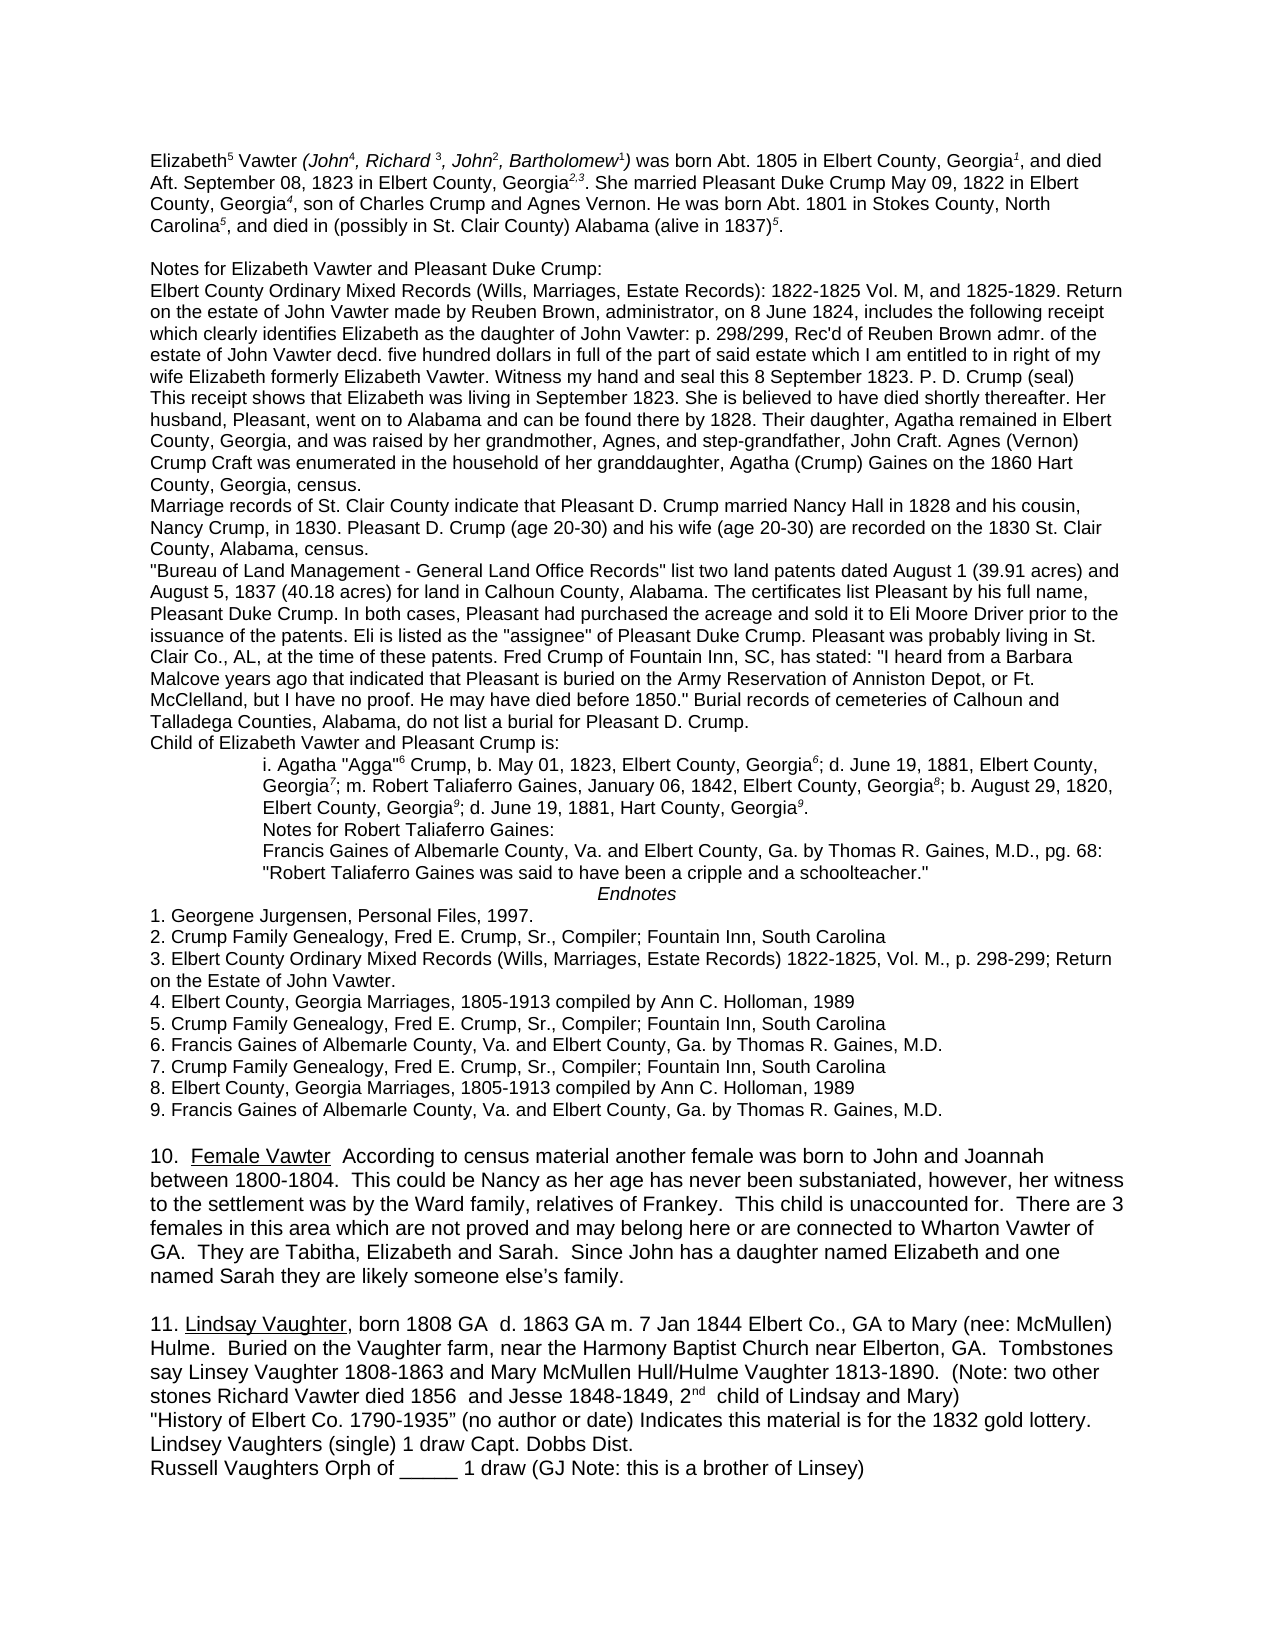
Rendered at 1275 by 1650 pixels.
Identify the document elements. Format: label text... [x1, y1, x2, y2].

text i. Agatha "Agga"6 Crump, b. May 01, 1823, Elbert County, Georgia6; d. June 19, 1881, Elbert County, Georgia7; m. Robert Taliaferro Gaines, January 06, 1842, Elbert County, Georgia8; b. August 29, 1820, Elbert County, Georgia9; d. June 19, 1881, Hart County, Georgia9. [262, 754, 1125, 818]
text Notes for Elizabeth Vawter and Pleasant Duke Crump: [150, 258, 1125, 279]
text This receipt shows that Elizabeth was living in September 1823. She is believed to have died shortly thereafter. Her husband, Pleasant, went on to Alabama and can be found there by 1828. Their daughter, Agatha remained in Elbert County, Georgia, and was raised by her grandmother, Agnes, and step-grandfather, John Craft. Agnes (Vernon) Crump Craft was enumerated in the household of her granddaughter, Agatha (Crump) Gaines on the 1860 Hart County, Georgia, census. [150, 387, 1125, 495]
text 10. Female Vawter According to census material another female was born to John and Joannah between 1800-1804. This could be Nancy as her age has never been substaniated, however, her witness to the settlement was by the Ward family, relatives of Frankey. This child is unaccounted for. There are 3 females in this area which are not proved and may belong here or are connected to Wharton Vawter of GA. They are Tabitha, Elizabeth and Sarah. Since John has a daughter named Elizabeth and one named Sarah they are likely someone else’s family. [150, 1144, 1125, 1288]
text Elizabeth5 Vawter (John4, Richard 3, John2, Bartholomew1) was born Abt. 1805 in Elbert County, Georgia1, and died Aft. September 08, 1823 in Elbert County, Georgia2,3. She married Pleasant Duke Crump May 09, 1822 in Elbert County, Georgia4, son of Charles Crump and Agnes Vernon. He was born Abt. 1801 in Stokes County, North Carolina5, and died in (possibly in St. Clair County) Alabama (alive in 1837)5. [150, 150, 1125, 236]
text 1. Georgene Jurgensen, Personal Files, 1997. [150, 905, 1125, 926]
text Endnotes [150, 883, 1125, 905]
text "Bureau of Land Management - General Land Office Records" list two land patents dated August 1 (39.91 acres) and August 5, 1837 (40.18 acres) for land in Calhoun County, Alabama. The certificates list Pleasant by his full name, Pleasant Duke Crump. In both cases, Pleasant had purchased the acreage and sold it to Eli Moore Driver prior to the issuance of the patents. Eli is listed as the "assignee" of Pleasant Duke Crump. Pleasant was probably living in St. Clair Co., AL, at the time of these patents. Fred Crump of Fountain Inn, SC, has stated: "I heard from a Barbara Malcove years ago that indicated that Pleasant is buried on the Army Reservation of Anniston Depot, or Ft. McClelland, but I have no proof. He may have died before 1850." Burial records of cemeteries of Calhoun and Talladega Counties, Alabama, do not list a burial for Pleasant D. Crump. [150, 560, 1125, 732]
text Lindsey Vaughters (single) 1 draw Capt. Dobbs Dist. Russell Vaughters Orph of _____ 1 draw (GJ Note: this is a brother of Linsey) [150, 1432, 1125, 1480]
text 4. Elbert County, Georgia Marriages, 1805-1913 compiled by Ann C. Holloman, 1989 [150, 991, 1125, 1012]
text 11. Lindsay Vaughter, born 1808 GA d. 1863 GA m. 7 Jan 1844 Elbert Co., GA to Mary (nee: McMullen) Hulme. Buried on the Vaughter farm, near the Harmony Baptist Church near Elberton, GA. Tombstones say Linsey Vaughter 1808-1863 and Mary McMullen Hull/Hulme Vaughter 1813-1890. (Note: two other stones Richard Vawter died 1856 and Jesse 1848-1849, 2nd child of Lindsay and Mary) [150, 1312, 1125, 1408]
text Elbert County Ordinary Mixed Records (Wills, Marriages, Estate Records): 1822-1825 Vol. M, and 1825-1829. Return on the estate of John Vawter made by Reuben Brown, administrator, on 8 June 1824, includes the following receipt which clearly identifies Elizabeth as the daughter of John Vawter: p. 298/299, Rec'd of Reuben Brown admr. of the estate of John Vawter decd. five hundred dollars in full of the part of said estate which I am entitled to in right of my wife Elizabeth formerly Elizabeth Vawter. Witness my hand and seal this 8 September 1823. P. D. Crump (seal) [150, 279, 1125, 387]
text Child of Elizabeth Vawter and Pleasant Crump is: [150, 732, 1125, 754]
text Francis Gaines of Albemarle County, Va. and Elbert County, Ga. by Thomas R. Gaines, M.D., pg. 68: "Robert Taliaferro Gaines was said to have been a cripple and a schoolteacher." [262, 840, 1125, 883]
text Marriage records of St. Clair County indicate that Pleasant D. Crump married Nancy Hall in 1828 and his cousin, Nancy Crump, in 1830. Pleasant D. Crump (age 20-30) and his wife (age 20-30) are recorded on the 1830 St. Clair County, Alabama, census. [150, 495, 1125, 560]
text 9. Francis Gaines of Albemarle County, Va. and Elbert County, Ga. by Thomas R. Gaines, M.D. [150, 1099, 1125, 1120]
text 6. Francis Gaines of Albemarle County, Va. and Elbert County, Ga. by Thomas R. Gaines, M.D. [150, 1034, 1125, 1056]
text 2. Crump Family Genealogy, Fred E. Crump, Sr., Compiler; Fountain Inn, South Carolina [150, 926, 1125, 948]
text "History of Elbert Co. 1790-1935” (no author or date) Indicates this material is for the 1832 gold lottery. [150, 1408, 1125, 1432]
text 3. Elbert County Ordinary Mixed Records (Wills, Marriages, Estate Records) 1822-1825, Vol. M., p. 298-299; Return on the Estate of John Vawter. [150, 948, 1125, 991]
text Notes for Robert Taliaferro Gaines: [262, 818, 1125, 840]
text 8. Elbert County, Georgia Marriages, 1805-1913 compiled by Ann C. Holloman, 1989 [150, 1077, 1125, 1099]
text 7. Crump Family Genealogy, Fred E. Crump, Sr., Compiler; Fountain Inn, South Carolina [150, 1056, 1125, 1077]
text 5. Crump Family Genealogy, Fred E. Crump, Sr., Compiler; Fountain Inn, South Carolina [150, 1012, 1125, 1034]
